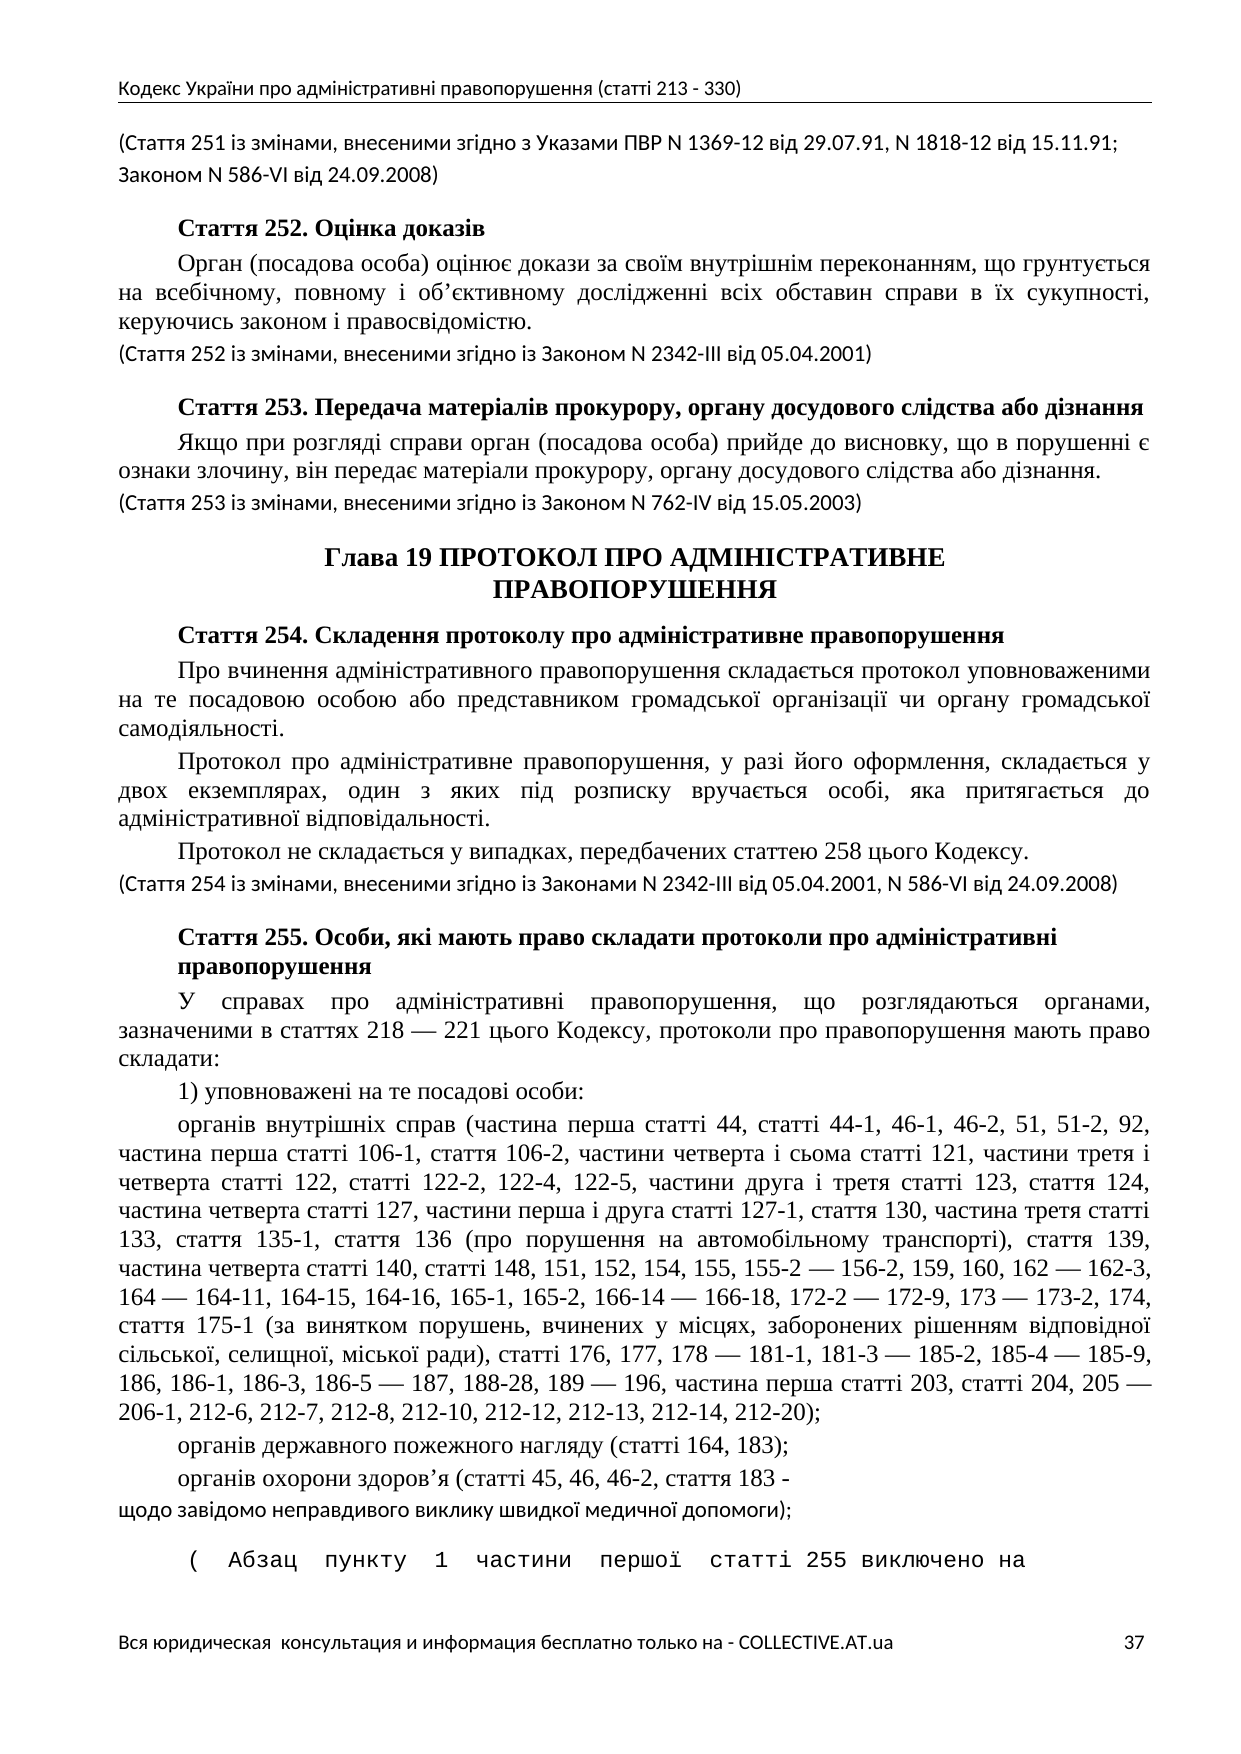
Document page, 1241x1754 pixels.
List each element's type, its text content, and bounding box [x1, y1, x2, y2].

text 1) уповноважені на те посадові особи: [118, 1076, 1152, 1105]
text Орган (посадова особа) оцінює докази за своїм внутрішнім переконанням, що грунтується на всебічному, повному і об’єктивному дослідженні всіх обставин справи в їх сукупності, керуючись законом і правосвідомістю. [118, 248, 1152, 335]
text Протокол не складається у випадках, передбачених статтею 258 цього Кодексу. [118, 836, 1152, 865]
text щодо завідомо неправдивого виклику швидкої медичної допомоги); [118, 1496, 1152, 1524]
text ( Абзац пункту 1 частини першої статті 255 виключено на [118, 1549, 1152, 1574]
subtitle Глава 19 ПРОТОКОЛ ПРО АДМІНІСТРАТИВНЕ ПРАВОПОРУШЕННЯ [222, 542, 1047, 604]
subtitle Стаття 254. Складення протоколу про адміністративне правопорушення [177, 621, 1152, 649]
text (Стаття 252 із змінами, внесеними згідно із Законом N 2342-III від 05.04.2001) [118, 339, 1152, 367]
subtitle Стаття 252. Оцінка доказів [177, 213, 1152, 242]
text органів державного пожежного нагляду (статті 164, 183); [118, 1430, 1152, 1458]
subtitle Стаття 255. Особи, які мають право складати протоколи про адміністративні правопорушення [177, 922, 1152, 980]
text (Стаття 253 із змінами, внесеними згідно із Законом N 762-IV від 15.05.2003) [118, 488, 1152, 517]
text Якщо при розгляді справи орган (посадова особа) прийде до висновку, що в порушенні є ознаки злочину, він передає матеріали прокурору, органу досудового слідства або дізнання. [118, 427, 1152, 484]
text Про вчинення адміністративного правопорушення складається протокол уповноваженими на те посадовою особою або представником громадської організації чи органу громадської самодіяльності. [118, 656, 1152, 742]
text У справах про адміністративні правопорушення, що розглядаються органами, зазначеними в статтях 218 — 221 цього Кодексу, протоколи про правопорушення мають право складати: [118, 986, 1152, 1072]
text (Стаття 254 із змінами, внесеними згідно із Законами N 2342-III від 05.04.2001, N 586-VI від 24.09.2008) [118, 869, 1152, 897]
text (Стаття 251 із змінами, внесеними згідно з Указами ПВР N 1369-12 від 29.07.91, N 1818-12 від 15.11.91; Законом N 586-VI від 24.09.2008) [118, 128, 1152, 188]
text органів охорони здоров’я (статті 45, 46, 46-2, стаття 183 - [118, 1463, 1152, 1491]
text Протокол про адміністративне правопорушення, у разі його оформлення, складається у двох екземплярах, один з яких під розписку вручається особі, яка притягається до адміністративної відповідальності. [118, 746, 1152, 832]
subtitle Стаття 253. Передача матеріалів прокурору, органу досудового слідства або дізнання [177, 392, 1152, 421]
text органів внутрішніх справ (частина перша статті 44, статті 44-1, 46-1, 46-2, 51, 51-2, 92, частина перша статті 106-1, стаття 106-2, частини четверта і сьома статті 121, частини третя і четверта статті 122, статті 122-2, 122-4, 122-5, частини друга і третя статті 123, стаття 124, частина четверта статті 127, частини перша і друга статті 127-1, стаття 130, частина третя статті 133, стаття 135-1, стаття 136 (про порушення на автомобільному транспорті), стаття 139, частина четверта статті 140, статті 148, 151, 152, 154, 155, 155-2 — 156-2, 159, 160, 162 — 162-3, 164 — 164-11, 164-15, 164-16, 165-1, 165-2, 166-14 — 166-18, 172-2 — 172-9, 173 — 173-2, 174, стаття 175-1 (за винятком порушень, вчинених у місцях, заборонених рішенням відповідної сільської, селищної, міської ради), статті 176, 177, 178 — 181-1, 181-3 — 185-2, 185-4 — 185-9, 186, 186-1, 186-3, 186-5 — 187, 188-28, 189 — 196, частина перша статті 203, статті 204, 205 — 206-1, 212-6, 212-7, 212-8, 212-10, 212-12, 212-13, 212-14, 212-20); [118, 1109, 1152, 1426]
